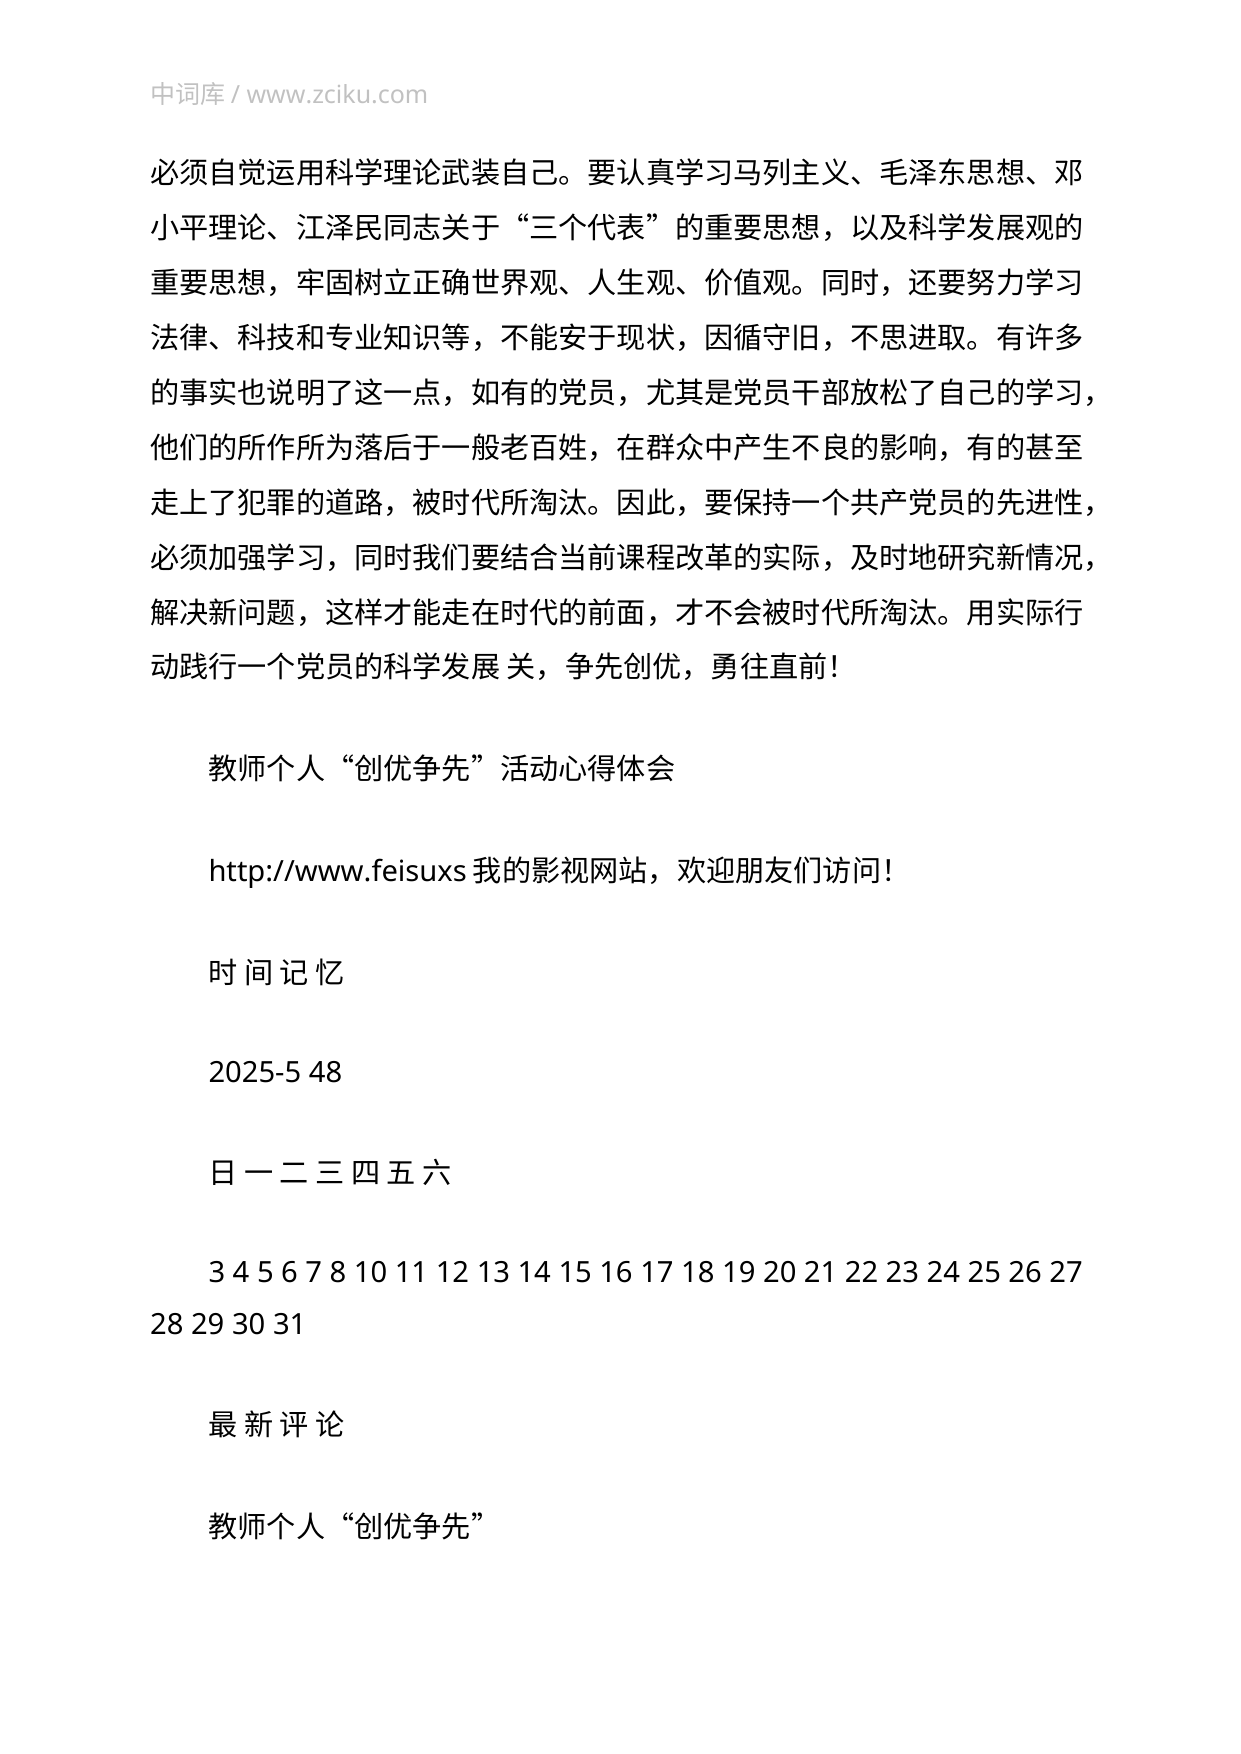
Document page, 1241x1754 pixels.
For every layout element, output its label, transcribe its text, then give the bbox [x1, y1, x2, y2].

text 时 间 记 忆 [150, 949, 1090, 992]
text 日 一 二 三 四 五 六 [150, 1150, 1090, 1192]
text http://www.feisuxs我的影视网站，欢迎朋友们访问！ [150, 848, 1090, 890]
text 3 4 5 6 7 8 10 11 12 13 14 15 16 17 18 19 20 21 22 23 24 25 26 27 28 29 30 31 [150, 1252, 1090, 1343]
text 教师个人“创优争先”活动心得体会 [150, 746, 1090, 788]
text 2025-5 48 [150, 1051, 1090, 1091]
text 最 新 评 论 [150, 1402, 1090, 1444]
text 教师个人“创优争先” [150, 1503, 1090, 1546]
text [150, 150, 1090, 686]
